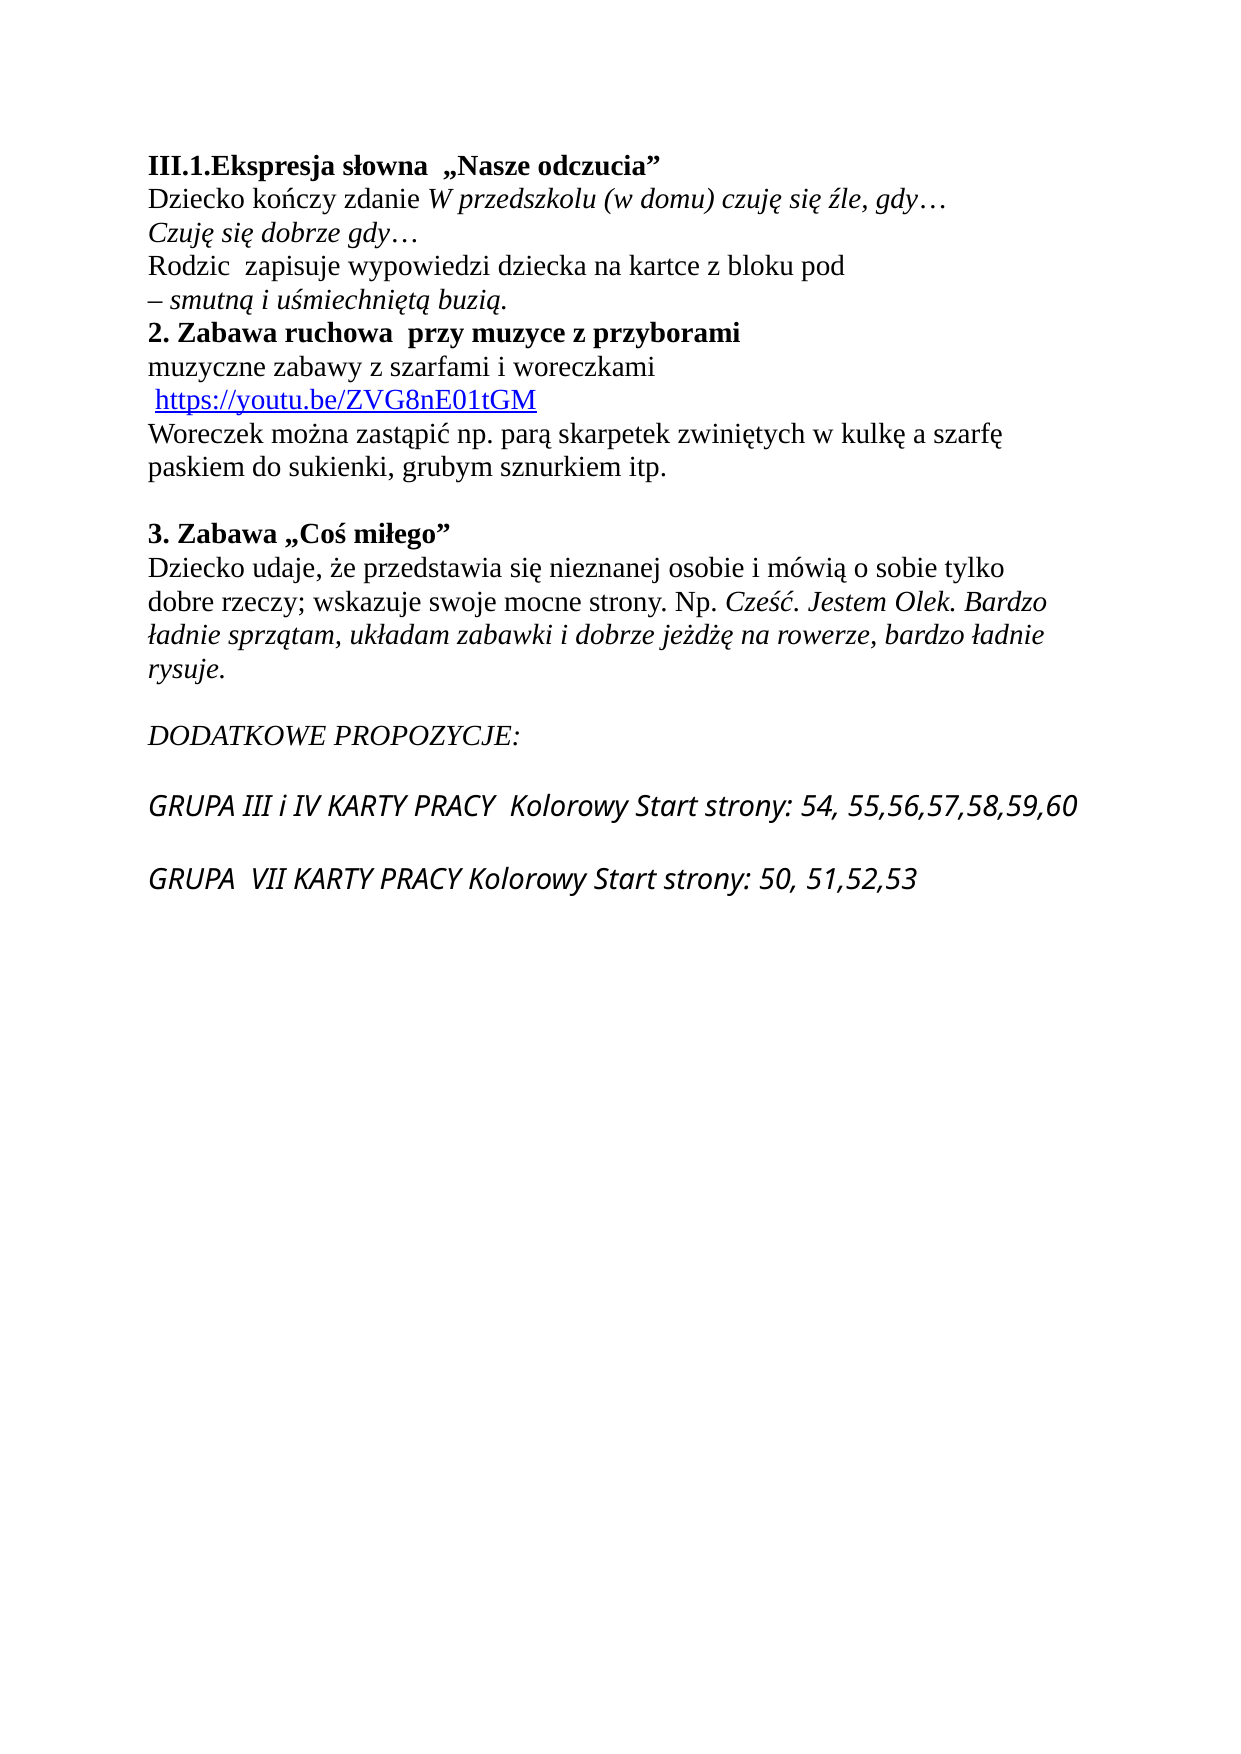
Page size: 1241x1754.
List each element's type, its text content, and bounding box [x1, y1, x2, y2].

text GRUPA VII KARTY PRACY Kolorowy Start strony: 50, 51,52,53 [148, 858, 1093, 898]
text III.1.Ekspresja słowna „Nasze odczucia” [148, 148, 1093, 181]
text ładnie sprzątam, układam zabawki i dobrze jeżdżę na rowerze, bardzo ładnie rysuje. [148, 617, 1093, 684]
text Dziecko kończy zdanie W przedszkolu (w domu) czuję się źle, gdy… [148, 181, 1093, 215]
text 3. Zabawa „Coś miłego” [148, 517, 1093, 550]
text muzyczne zabawy z szarfami i woreczkami [148, 349, 1093, 382]
text Rodzic zapisuje wypowiedzi dziecka na kartce z bloku pod – smutną i uśmiechniętą buzią. [148, 248, 1093, 315]
text Czuję się dobrze gdy… [148, 215, 1093, 248]
text 2. Zabawa ruchowa przy muzyce z przyborami [148, 315, 1093, 349]
text dobre rzeczy; wskazuje swoje mocne strony. Np. Cześć. Jestem Olek. Bardzo [148, 584, 1093, 617]
text DODATKOWE PROPOZYCJE: [148, 718, 1093, 751]
text https://youtu.be/ZVG8nE01tGM [148, 382, 1093, 416]
text Dziecko udaje, że przedstawia się nieznanej osobie i mówią o sobie tylko [148, 550, 1093, 584]
text GRUPA III i IV KARTY PRACY Kolorowy Start strony: 54, 55,56,57,58,59,60 [148, 785, 1093, 824]
text Woreczek można zastąpić np. parą skarpetek zwiniętych w kulkę a szarfę paskiem do sukienki, grubym sznurkiem itp. [148, 416, 1093, 483]
